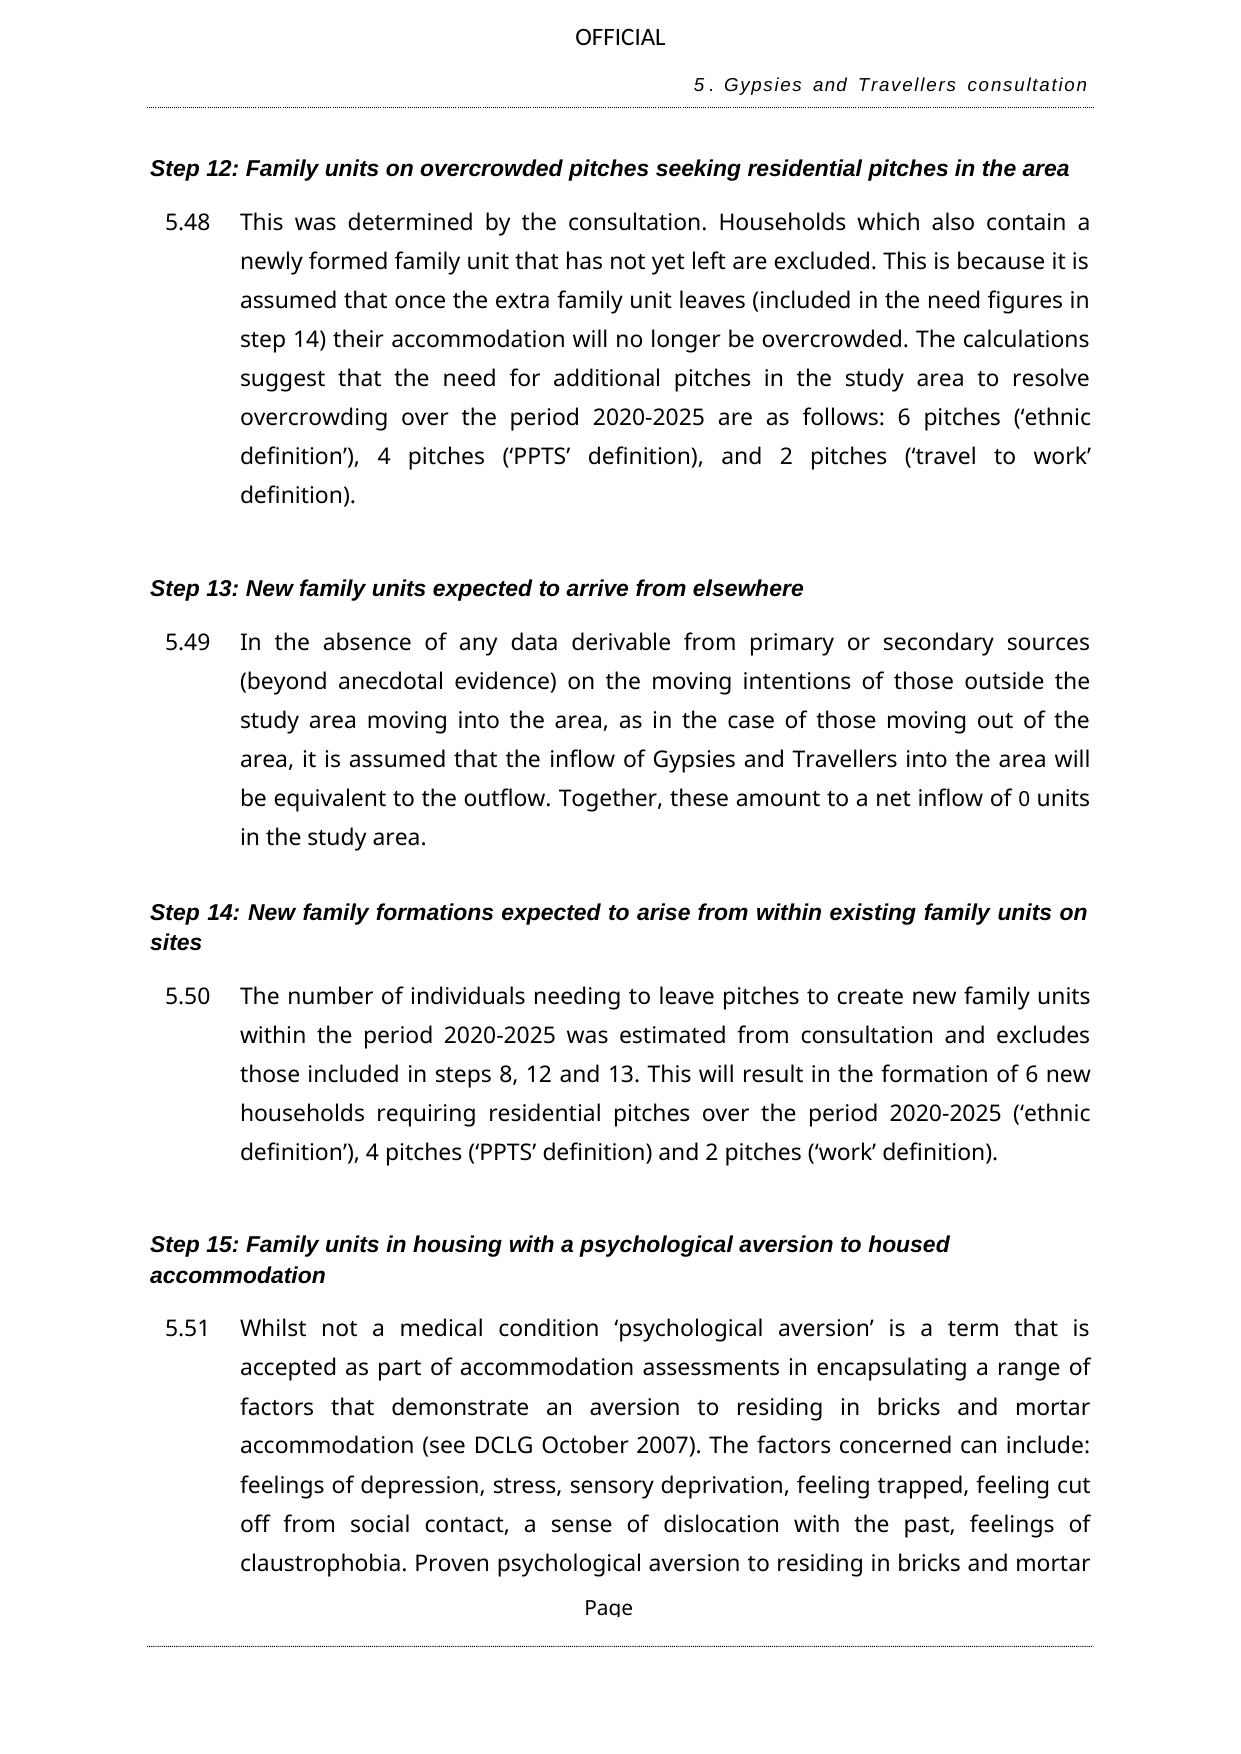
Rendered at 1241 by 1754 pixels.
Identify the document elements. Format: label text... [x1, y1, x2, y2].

list This was determined by the consultation. Households which also contain a newly formed family unit that has not yet left are excluded. This is because it is assumed that once the extra family unit leaves (included in the need figures in step 14) their accommodation will no longer be overcrowded. The calculations suggest that the need for additional pitches in the study area to resolve overcrowding over the period 2020-2025 are as follows: 6 pitches (‘ethnic definition’), 4 pitches (‘PPTS’ definition), and 2 pitches (‘travel to work’ definition). [165, 206, 1091, 510]
subtitle Step 15: Family units in housing with a psychological aversion to housed accommodation [150, 1231, 1092, 1288]
subtitle Step 12: Family units on overcrowded pitches seeking residential pitches in the area [150, 154, 1186, 181]
list In the absence of any data derivable from primary or secondary sources (beyond anecdotal evidence) on the moving intentions of those outside the study area moving into the area, as in the case of those moving out of the area, it is assumed that the inflow of Gypsies and Travellers into the area will be equivalent to the outflow. Together, these amount to a net inflow of 0 units in the study area. [165, 626, 1091, 852]
subtitle Step 14: New family formations expected to arise from within existing family units on sites [150, 899, 1132, 956]
list The number of individuals needing to leave pitches to create new family units within the period 2020-2025 was estimated from consultation and excludes those included in steps 8, 12 and 13. This will result in the formation of 6 new households requiring residential pitches over the period 2020-2025 (‘ethnic definition’), 4 pitches (‘PPTS’ definition) and 2 pitches (‘work’ definition). [165, 980, 1092, 1167]
subtitle Step 13: New family units expected to arrive from elsewhere [150, 574, 1186, 601]
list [165, 1312, 1091, 1578]
